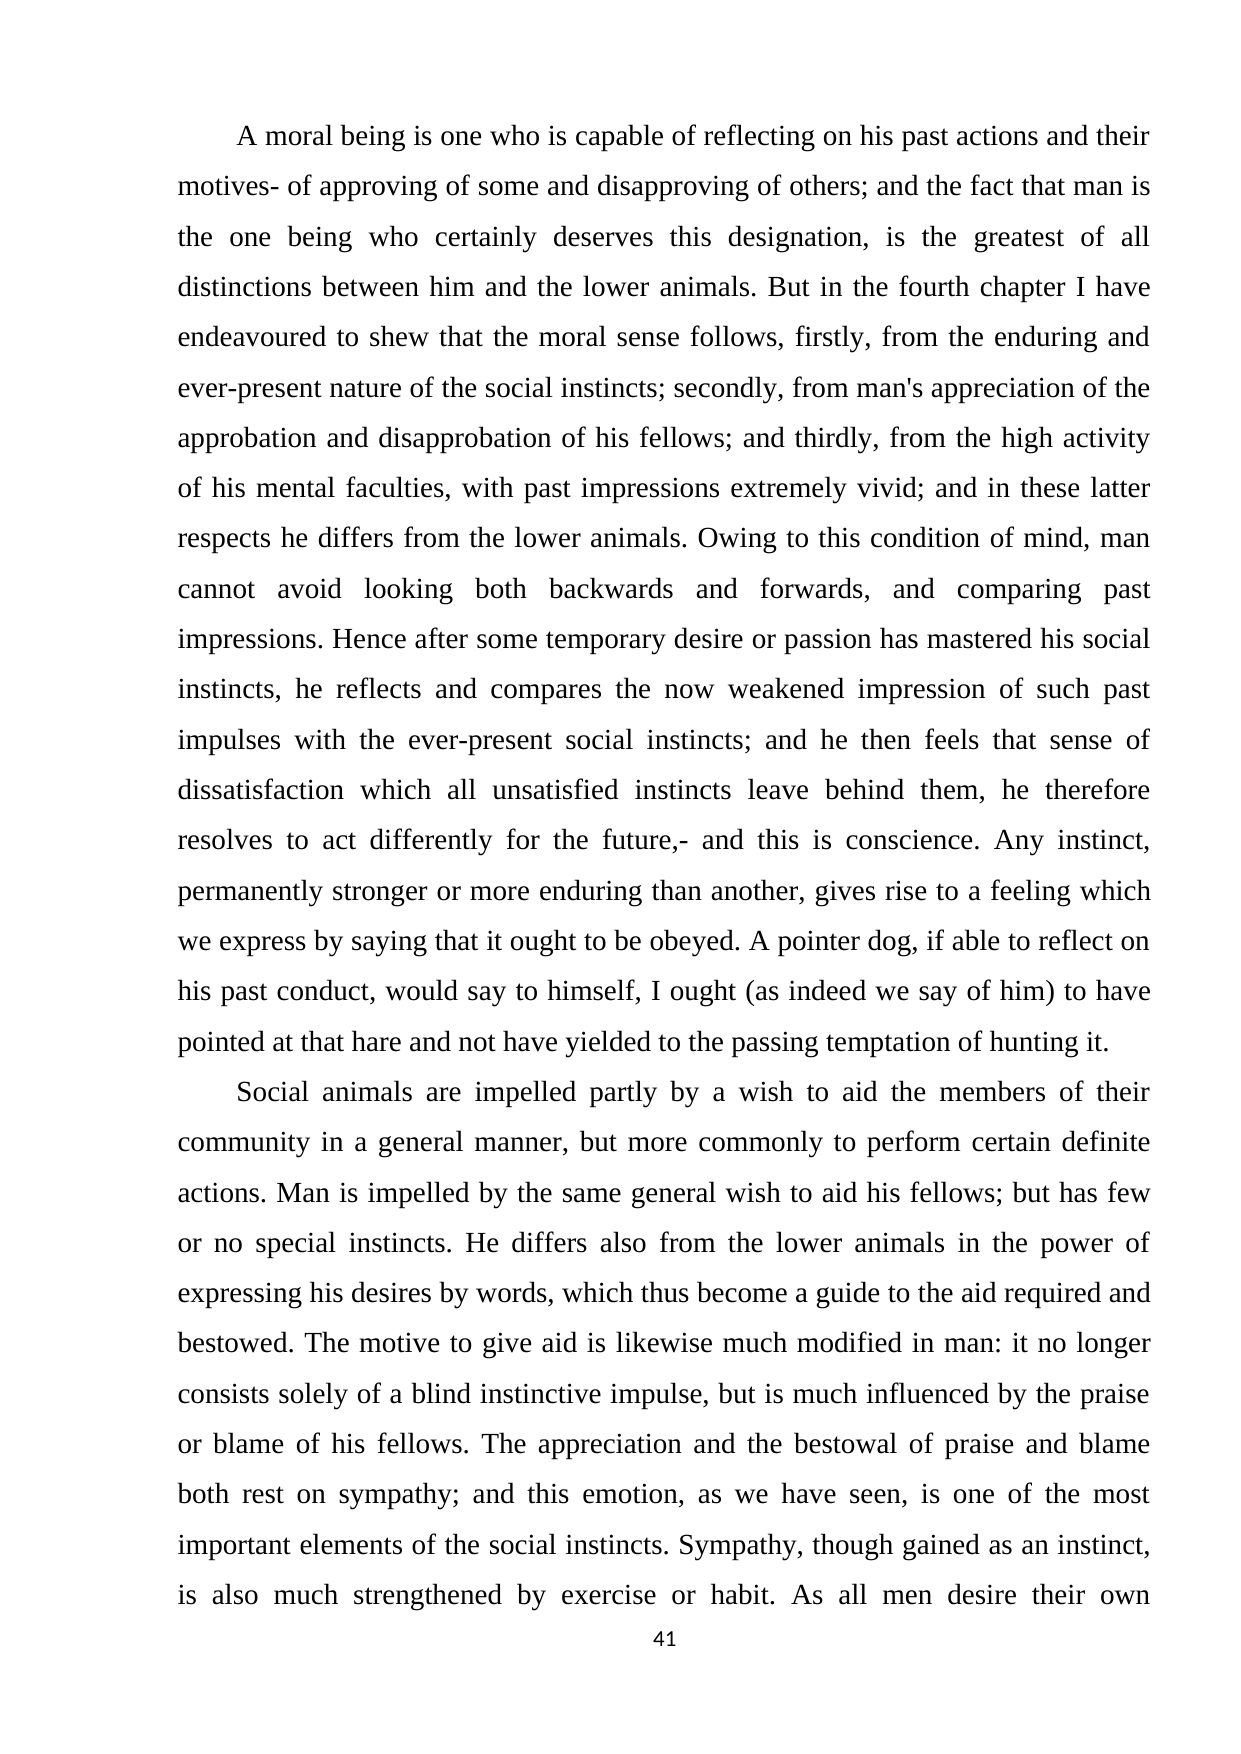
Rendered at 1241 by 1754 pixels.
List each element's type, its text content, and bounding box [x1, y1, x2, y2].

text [177, 1074, 1152, 1611]
text A moral being is one who is capable of reflecting on his past actions and their motives- of approving of some and disapproving of others; and the fact that man is the one being who certainly deserves this designation, is the greatest of all distinctions between him and the lower animals. But in the fourth chapter I have endeavoured to shew that the moral sense follows, firstly, from the enduring and ever-present nature of the social instincts; secondly, from man's appreciation of the approbation and disapprobation of his fellows; and thirdly, from the high activity of his mental faculties, with past impressions extremely vivid; and in these latter respects he differs from the lower animals. Owing to this condition of mind, man cannot avoid looking both backwards and forwards, and comparing past impressions. Hence after some temporary desire or passion has mastered his social instincts, he reflects and compares the now weakened impression of such past impulses with the ever-present social instincts; and he then feels that sense of dissatisfaction which all unsatisfied instincts leave behind them, he therefore resolves to act differently for the future,- and this is conscience. Any instinct, permanently stronger or more enduring than another, gives rise to a feeling which we express by saying that it ought to be obeyed. A pointer dog, if able to reflect on his past conduct, would say to himself, I ought (as indeed we say of him) to have pointed at that hare and not have yielded to the passing temptation of hunting it. [177, 118, 1152, 1057]
